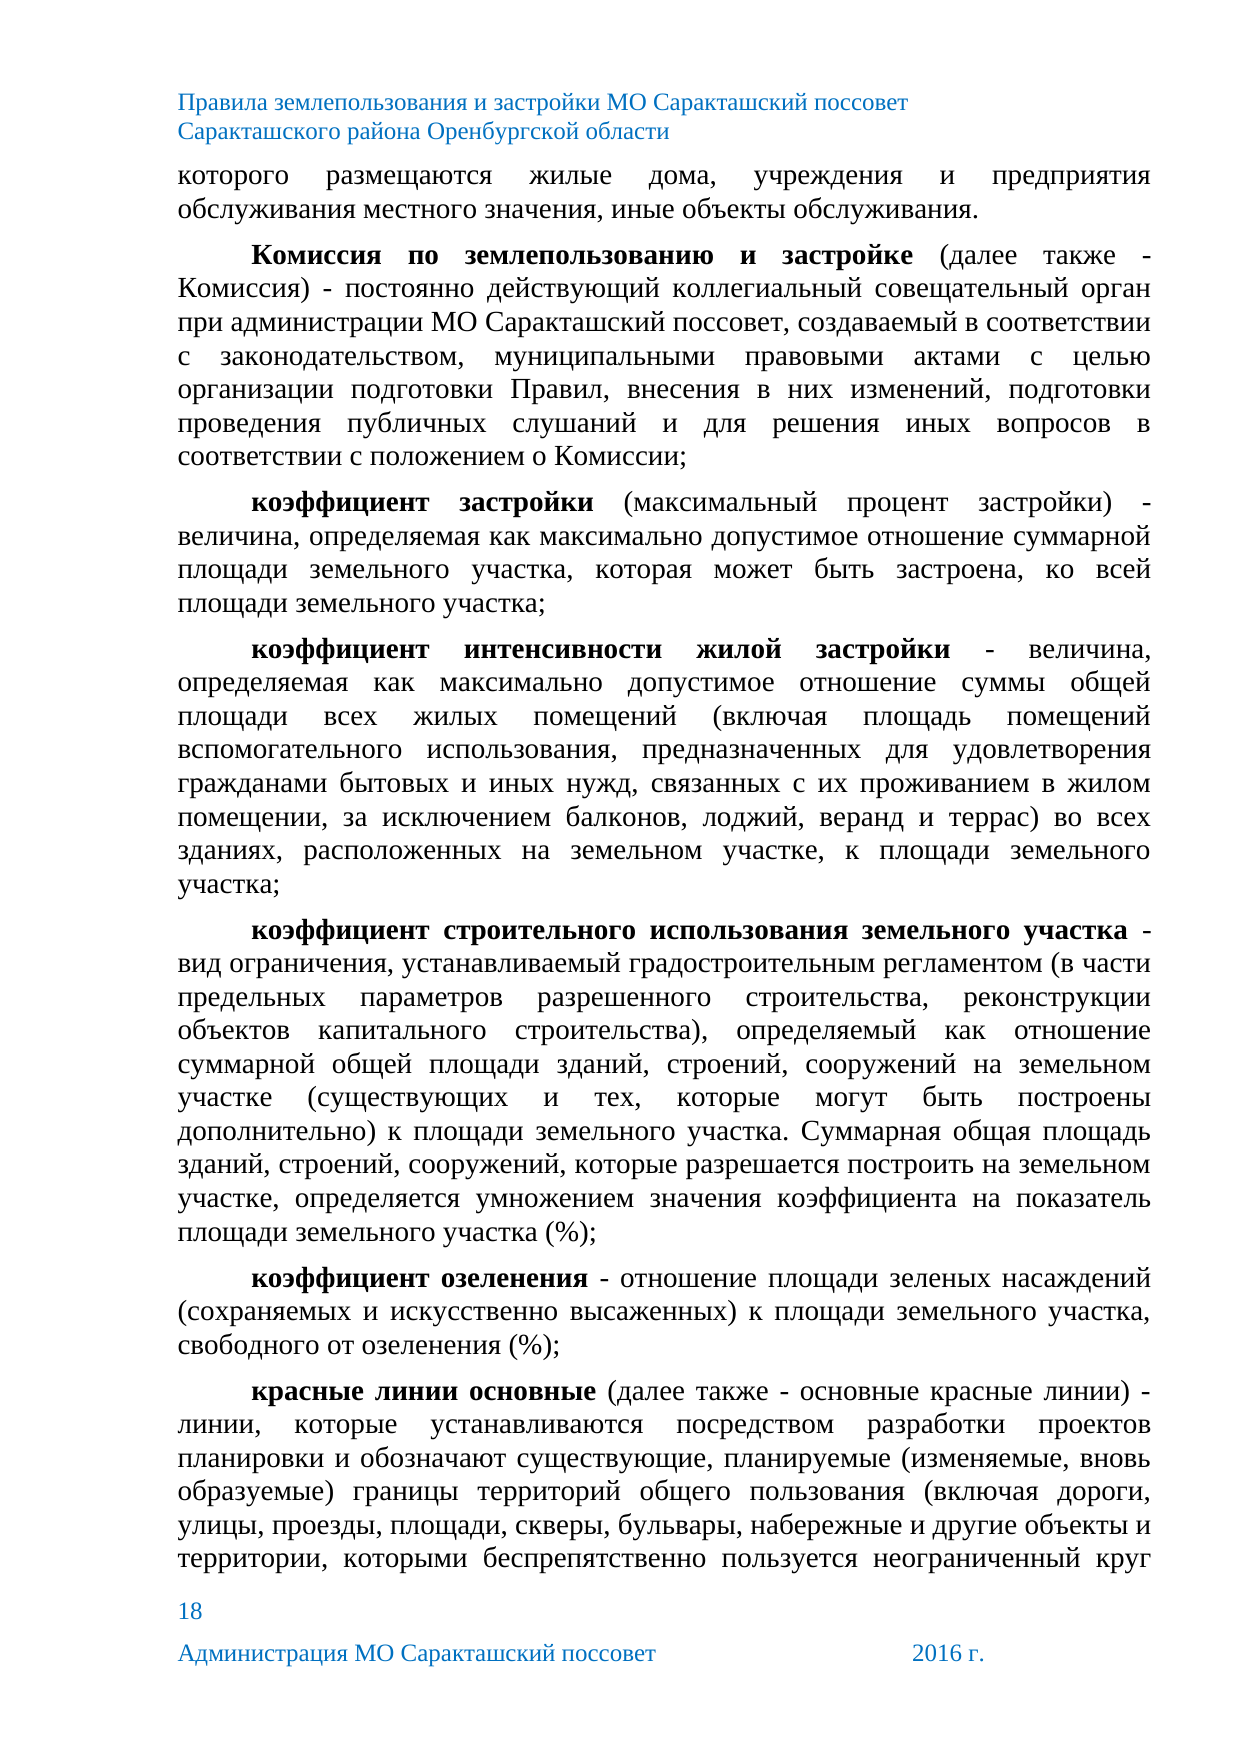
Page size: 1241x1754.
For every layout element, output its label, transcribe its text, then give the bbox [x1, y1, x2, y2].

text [177, 1373, 1152, 1574]
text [177, 157, 1152, 224]
text коэффициент строительного использования земельного участка - вид ограничения, устанавливаемый градостроительным регламентом (в части предельных параметров разрешенного строительства, реконструкции объектов капитального строительства), определяемый как отношение суммарной общей площади зданий, строений, сооружений на земельном участке (существующих и тех, которые могут быть построены дополнительно) к площади земельного участка. Суммарная общая площадь зданий, строений, сооружений, которые разрешается построить на земельном участке, определяется умножением значения коэффициента на показатель площади земельного участка (%); [177, 912, 1152, 1247]
text коэффициент озеленения - отношение площади зеленых насаждений (сохраняемых и искусственно высаженных) к площади земельного участка, свободного от озеленения (%); [177, 1260, 1152, 1360]
text Комиссия по землепользованию и застройке (далее также - Комиссия) - постоянно действующий коллегиальный совещательный орган при администрации МО Саракташский поссовет, создаваемый в соответствии с законодательством, муниципальными правовыми актами с целью организации подготовки Правил, внесения в них изменений, подготовки проведения публичных слушаний и для решения иных вопросов в соответствии с положением о Комиссии; [177, 237, 1152, 472]
text коэффициент застройки (максимальный процент застройки) - величина, определяемая как максимально допустимое отношение суммарной площади земельного участка, которая может быть застроена, ко всей площади земельного участка; [177, 484, 1152, 618]
text коэффициент интенсивности жилой застройки - величина, определяемая как максимально допустимое отношение суммы общей площади всех жилых помещений (включая площадь помещений вспомогательного использования, предназначенных для удовлетворения гражданами бытовых и иных нужд, связанных с их проживанием в жилом помещении, за исключением балконов, лоджий, веранд и террас) во всех зданиях, расположенных на земельном участке, к площади земельного участка; [177, 631, 1152, 899]
